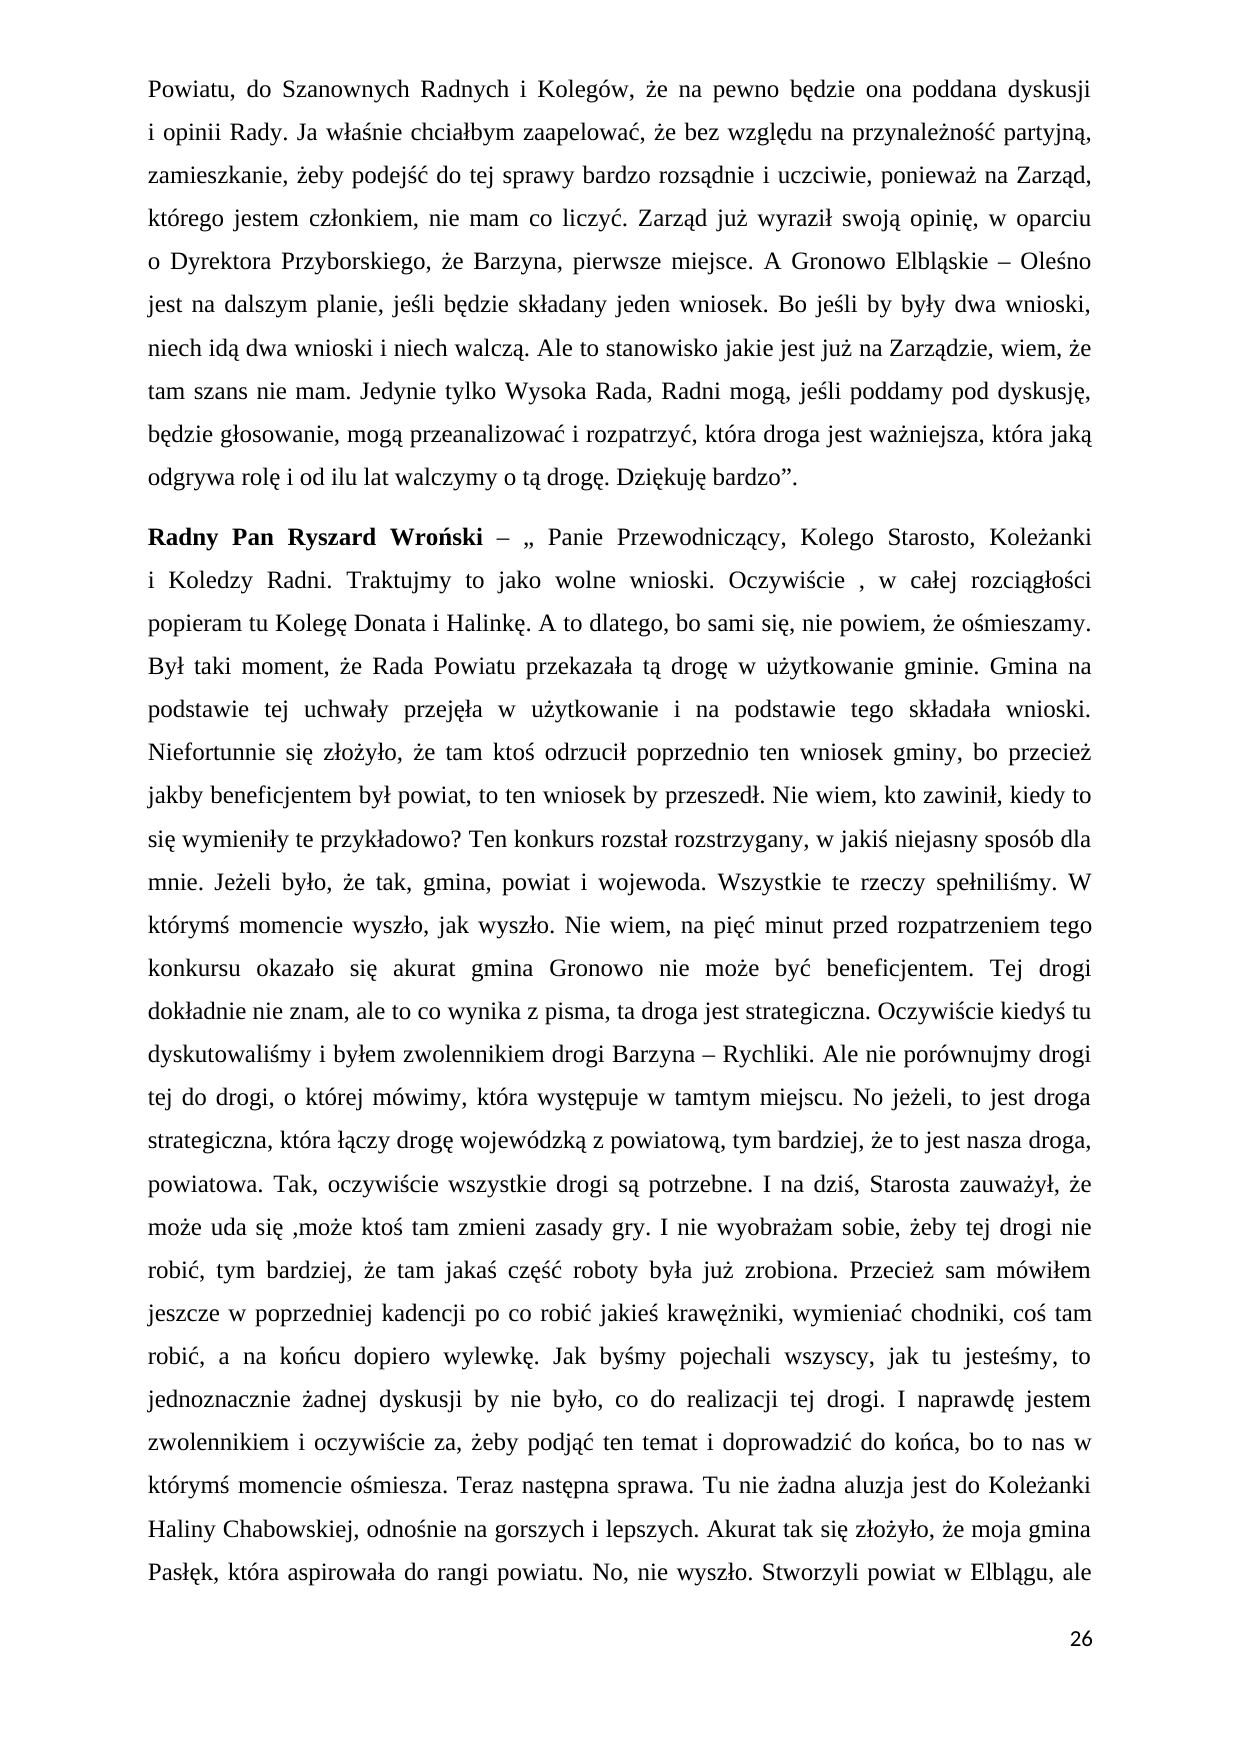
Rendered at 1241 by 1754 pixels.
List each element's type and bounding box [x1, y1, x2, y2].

text [148, 74, 1093, 491]
text [148, 522, 1093, 1586]
